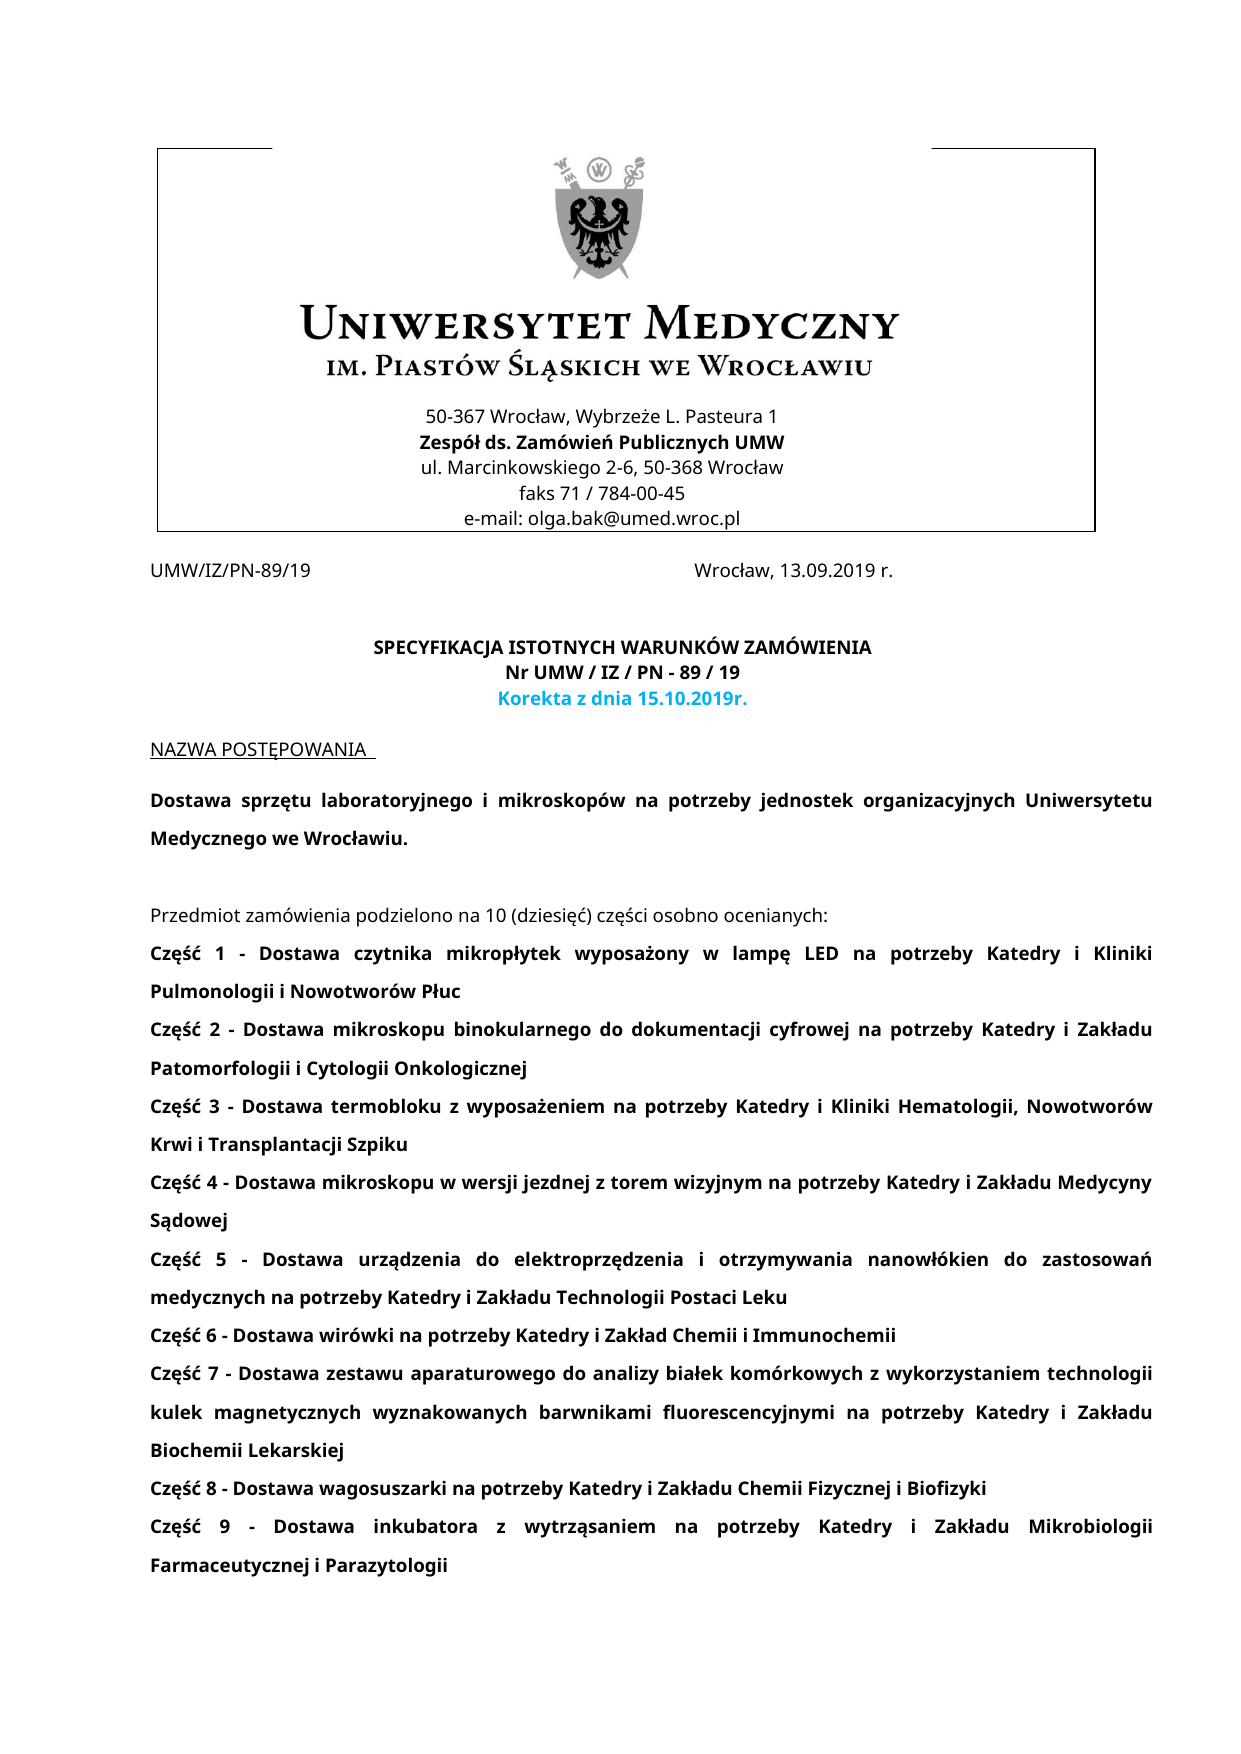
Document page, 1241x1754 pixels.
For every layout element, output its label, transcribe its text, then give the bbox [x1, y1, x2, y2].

text Część 8 - Dostawa wagosuszarki na potrzeby Katedry i Zakładu Chemii Fizycznej i Biofizyki [150, 1475, 1154, 1501]
text Część 9 - Dostawa inkubatora z wytrząsaniem na potrzeby Katedry i Zakładu Mikrobiologii Farmaceutycznej i Parazytologii [150, 1514, 1154, 1577]
text Część 5 - Dostawa urządzenia do elektroprzędzenia i otrzymywania nanowłókien do zastosowań medycznych na potrzeby Katedry i Zakładu Technologii Postaci Leku [150, 1246, 1154, 1310]
text Przedmiot zamówienia podzielono na 10 (dziesięć) części osobno ocenianych: [150, 902, 1154, 927]
text Część 6 - Dostawa wirówki na potrzeby Katedry i Zakład Chemii i Immunochemii [150, 1322, 1154, 1348]
text Część 2 - Dostawa mikroskopu binokularnego do dokumentacji cyfrowej na potrzeby Katedry i Zakładu Patomorfologii i Cytologii Onkologicznej [150, 1017, 1154, 1080]
text Część 7 - Dostawa zestawu aparaturowego do analizy białek komórkowych z wykorzystaniem technologii kulek magnetycznych wyznakowanych barwnikami fluorescencyjnymi na potrzeby Katedry i Zakładu Biochemii Lekarskiej [150, 1361, 1154, 1463]
table_header 50-367 Wrocław, Wybrzeże L. Pasteura 1 Zespół ds. Zamówień Publicznych UMW ul. Marcinkowskiego 2-6, 50-368 Wrocław faks 71 / 784-00-45 e-mail: olga.bak@umed.wroc.pl [158, 149, 1094, 531]
text Część 4 - Dostawa mikroskopu w wersji jezdnej z torem wizyjnym na potrzeby Katedry i Zakładu Medycyny Sądowej [150, 1169, 1154, 1233]
text Część 1 - Dostawa czytnika mikropłytek wyposażony w lampę LED na potrzeby Katedry i Kliniki Pulmonologii i Nowotworów Płuc [150, 940, 1154, 1004]
text UMW/IZ/PN-89/19 Wrocław, 13.09.2019 r. [150, 558, 1095, 583]
picture [272, 148, 932, 404]
text NAZWA POSTĘPOWANIA [150, 736, 1095, 762]
text Nr UMW / IZ / PN - 89 / 19 [150, 660, 1095, 685]
text Korekta z dnia 15.10.2019r. [150, 685, 1095, 711]
text Część 3 - Dostawa termobloku z wyposażeniem na potrzeby Katedry i Kliniki Hematologii, Nowotworów Krwi i Transplantacji Szpiku [150, 1093, 1154, 1157]
text SPECYFIKACJA ISTOTNYCH WARUNKÓW ZAMÓWIENIA [150, 634, 1095, 660]
text Dostawa sprzętu laboratoryjnego i mikroskopów na potrzeby jednostek organizacyjnych Uniwersytetu Medycznego we Wrocławiu. [150, 787, 1154, 851]
